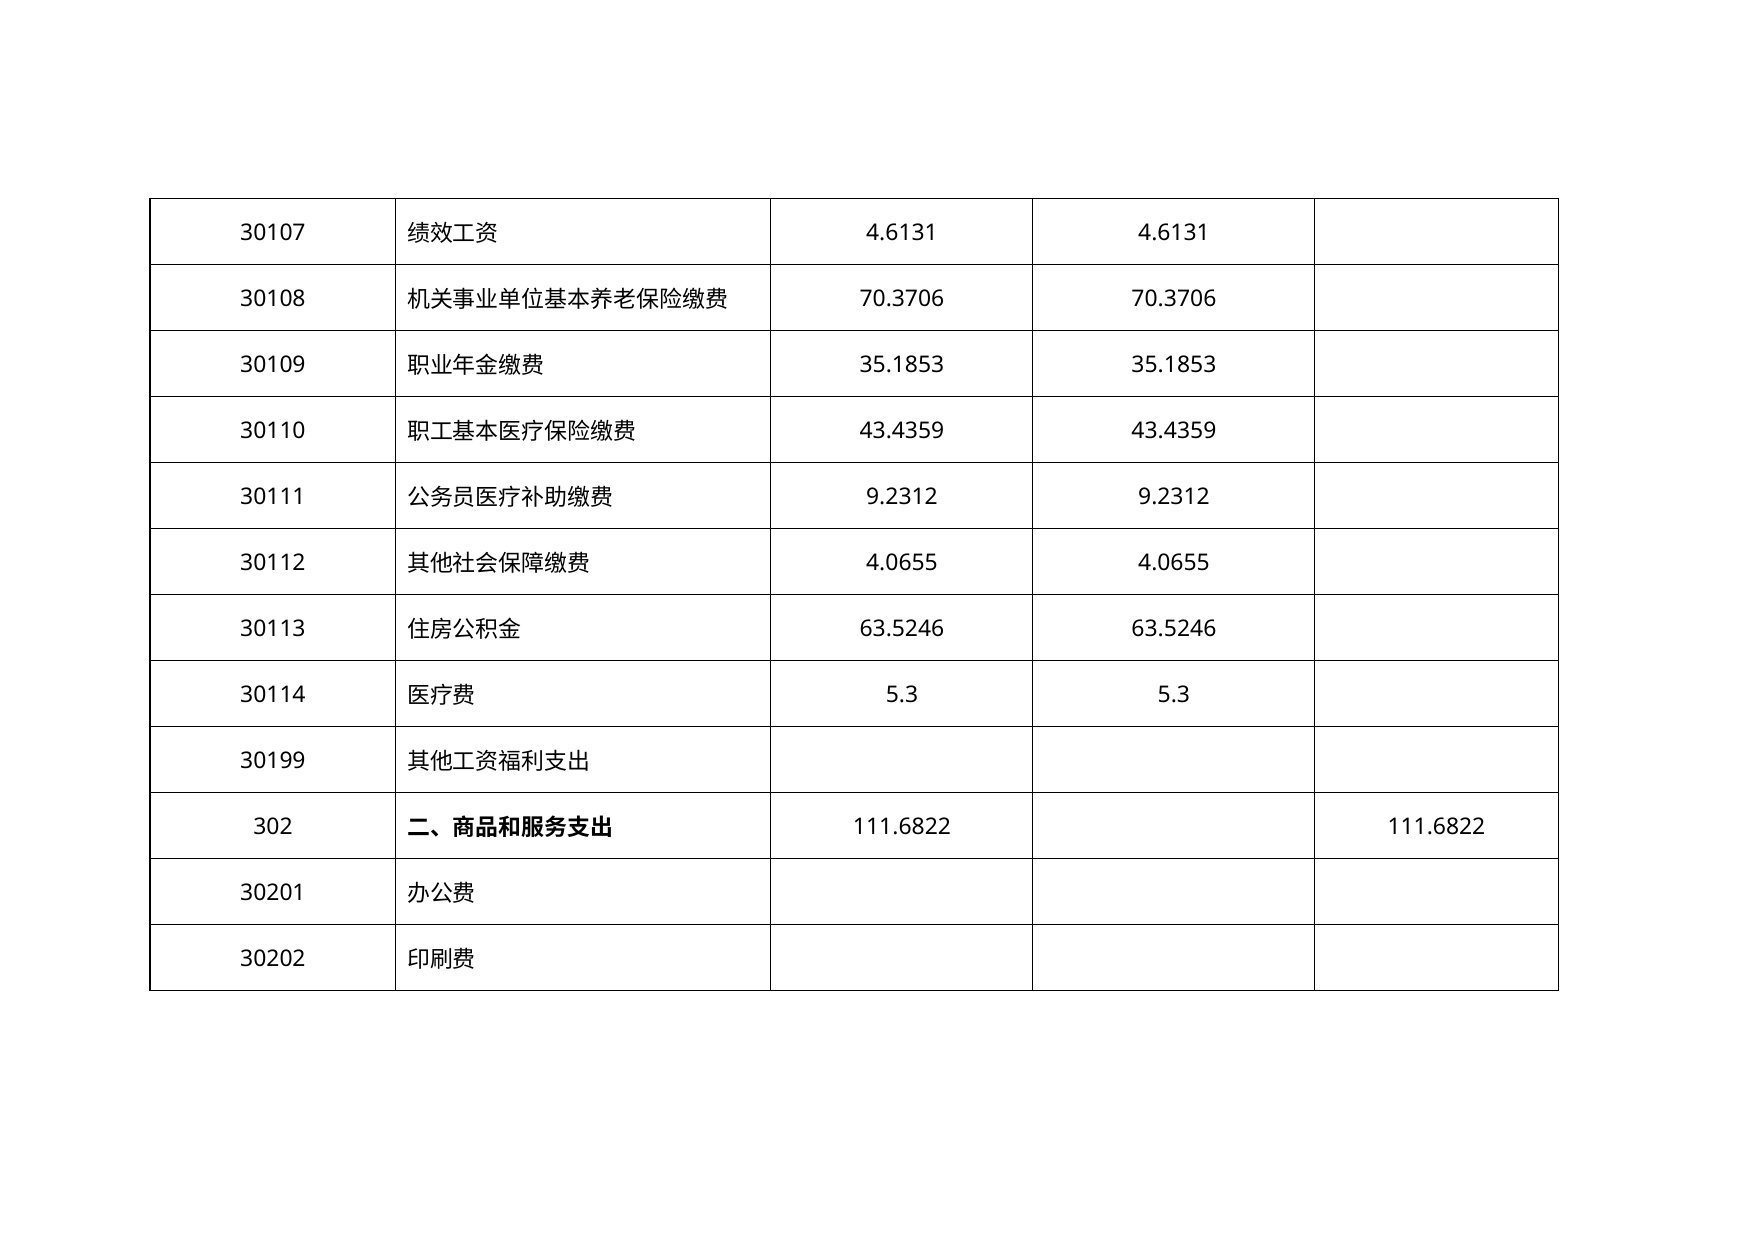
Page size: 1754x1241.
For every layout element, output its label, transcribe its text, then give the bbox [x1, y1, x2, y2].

table_cell 30110 [151, 397, 395, 462]
table_cell [1315, 661, 1558, 726]
table_cell 63.5246 [1033, 595, 1314, 660]
table_cell 70.3706 [1033, 265, 1314, 330]
table_cell 302 [151, 793, 395, 858]
table_cell [1033, 925, 1314, 990]
table_cell 职工基本医疗保险缴费 [396, 397, 770, 462]
table_cell 30199 [151, 727, 395, 792]
table_cell 机关事业单位基本养老保险缴费 [396, 265, 770, 330]
table_cell 公务员医疗补助缴费 [396, 463, 770, 528]
table_cell [771, 859, 1032, 924]
table_cell 111.6822 [1315, 793, 1558, 858]
table_cell 30201 [151, 859, 395, 924]
table_cell 其他工资福利支出 [396, 727, 770, 792]
table_cell 9.2312 [1033, 463, 1314, 528]
table_cell 70.3706 [771, 265, 1032, 330]
table_cell [1315, 859, 1558, 924]
table_cell 30112 [151, 529, 395, 594]
table_cell [1033, 793, 1314, 858]
table_cell [1315, 331, 1558, 396]
table_cell 30114 [151, 661, 395, 726]
table_cell 绩效工资 [396, 199, 770, 264]
table_cell 住房公积金 [396, 595, 770, 660]
table_cell 办公费 [396, 859, 770, 924]
table_cell 30108 [151, 265, 395, 330]
table_cell 二、商品和服务支出 [396, 793, 770, 858]
table_cell 4.6131 [771, 199, 1032, 264]
table_cell 4.0655 [771, 529, 1032, 594]
table_cell 30113 [151, 595, 395, 660]
table_cell 4.0655 [1033, 529, 1314, 594]
table_cell 医疗费 [396, 661, 770, 726]
table_cell 63.5246 [771, 595, 1032, 660]
table_cell [1315, 463, 1558, 528]
table_cell [1315, 529, 1558, 594]
table_cell 4.6131 [1033, 199, 1314, 264]
table_cell [771, 925, 1032, 990]
table_cell 30111 [151, 463, 395, 528]
table_cell 印刷费 [396, 925, 770, 990]
table_cell [1315, 265, 1558, 330]
table_cell 35.1853 [771, 331, 1032, 396]
table_cell 5.3 [1033, 661, 1314, 726]
table_cell 35.1853 [1033, 331, 1314, 396]
table_cell 43.4359 [1033, 397, 1314, 462]
table_cell [771, 727, 1032, 792]
table_cell [1315, 727, 1558, 792]
table_cell 30109 [151, 331, 395, 396]
table_cell 111.6822 [771, 793, 1032, 858]
table_cell 9.2312 [771, 463, 1032, 528]
table_cell 43.4359 [771, 397, 1032, 462]
table_cell 5.3 [771, 661, 1032, 726]
table_cell [1033, 859, 1314, 924]
table_cell [1315, 199, 1558, 264]
table_cell [1033, 727, 1314, 792]
table_cell [1315, 925, 1558, 990]
table_cell 30107 [151, 199, 395, 264]
table_cell [1315, 397, 1558, 462]
table_cell 30202 [151, 925, 395, 990]
table_cell 其他社会保障缴费 [396, 529, 770, 594]
table_cell [1315, 595, 1558, 660]
table_cell 职业年金缴费 [396, 331, 770, 396]
